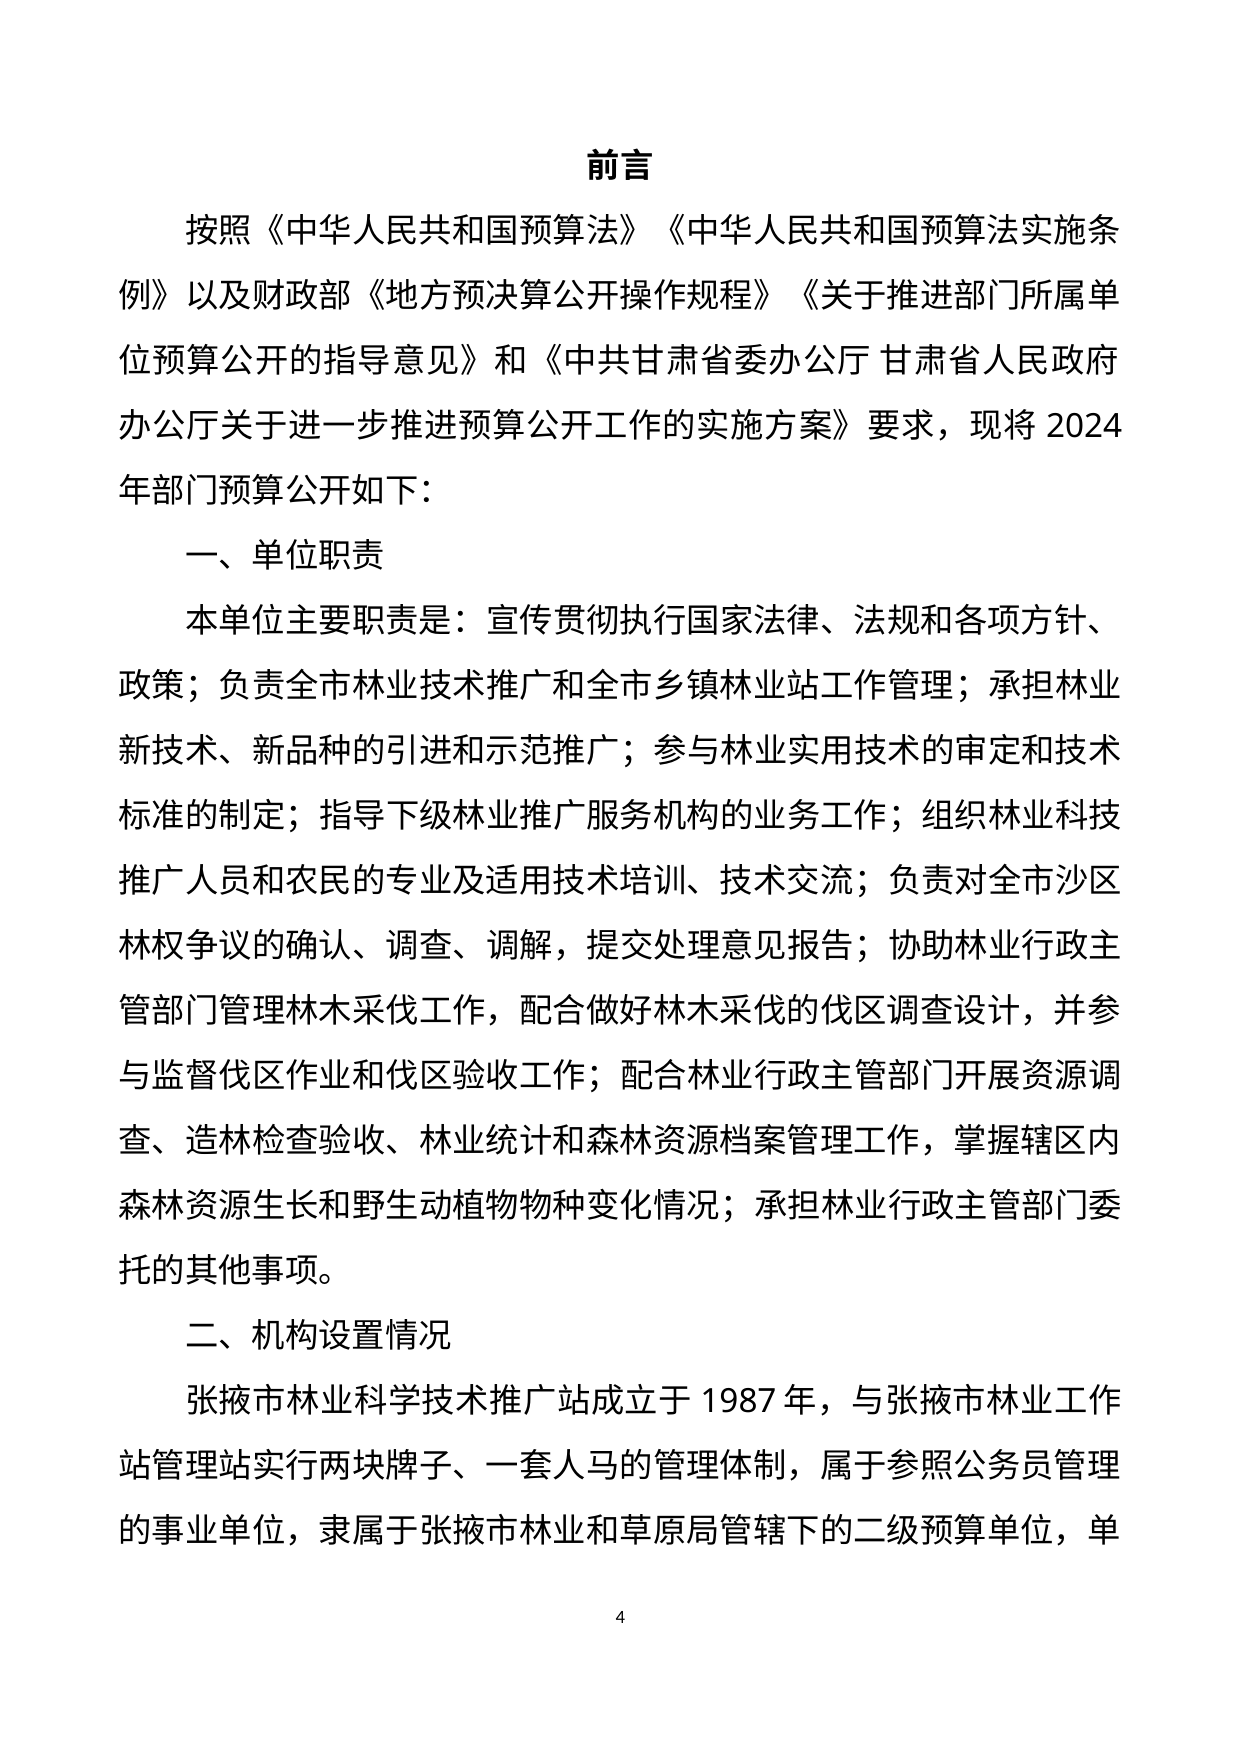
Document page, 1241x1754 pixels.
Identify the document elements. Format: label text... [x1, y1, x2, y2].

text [118, 1365, 1122, 1560]
text 一、单位职责 [118, 520, 1122, 585]
text 前言 [118, 130, 1122, 195]
text 按照《中华人民共和国预算法》《中华人民共和国预算法实施条例》以及财政部《地方预决算公开操作规程》《关于推进部门所属单位预算公开的指导意见》和《中共甘肃省委办公厅 甘肃省人民政府办公厅关于进一步推进预算公开工作的实施方案》要求，现将2024年部门预算公开如下： [118, 195, 1122, 520]
text 二、机构设置情况 [118, 1300, 1122, 1365]
text 本单位主要职责是：宣传贯彻执行国家法律、法规和各项方针、政策；负责全市林业技术推广和全市乡镇林业站工作管理；承担林业新技术、新品种的引进和示范推广；参与林业实用技术的审定和技术标准的制定；指导下级林业推广服务机构的业务工作；组织林业科技推广人员和农民的专业及适用技术培训、技术交流；负责对全市沙区林权争议的确认、调查、调解，提交处理意见报告；协助林业行政主管部门管理林木采伐工作，配合做好林木采伐的伐区调查设计，并参与监督伐区作业和伐区验收工作；配合林业行政主管部门开展资源调查、造林检查验收、林业统计和森林资源档案管理工作，掌握辖区内森林资源生长和野生动植物物种变化情况；承担林业行政主管部门委托的其他事项。 [118, 585, 1122, 1300]
